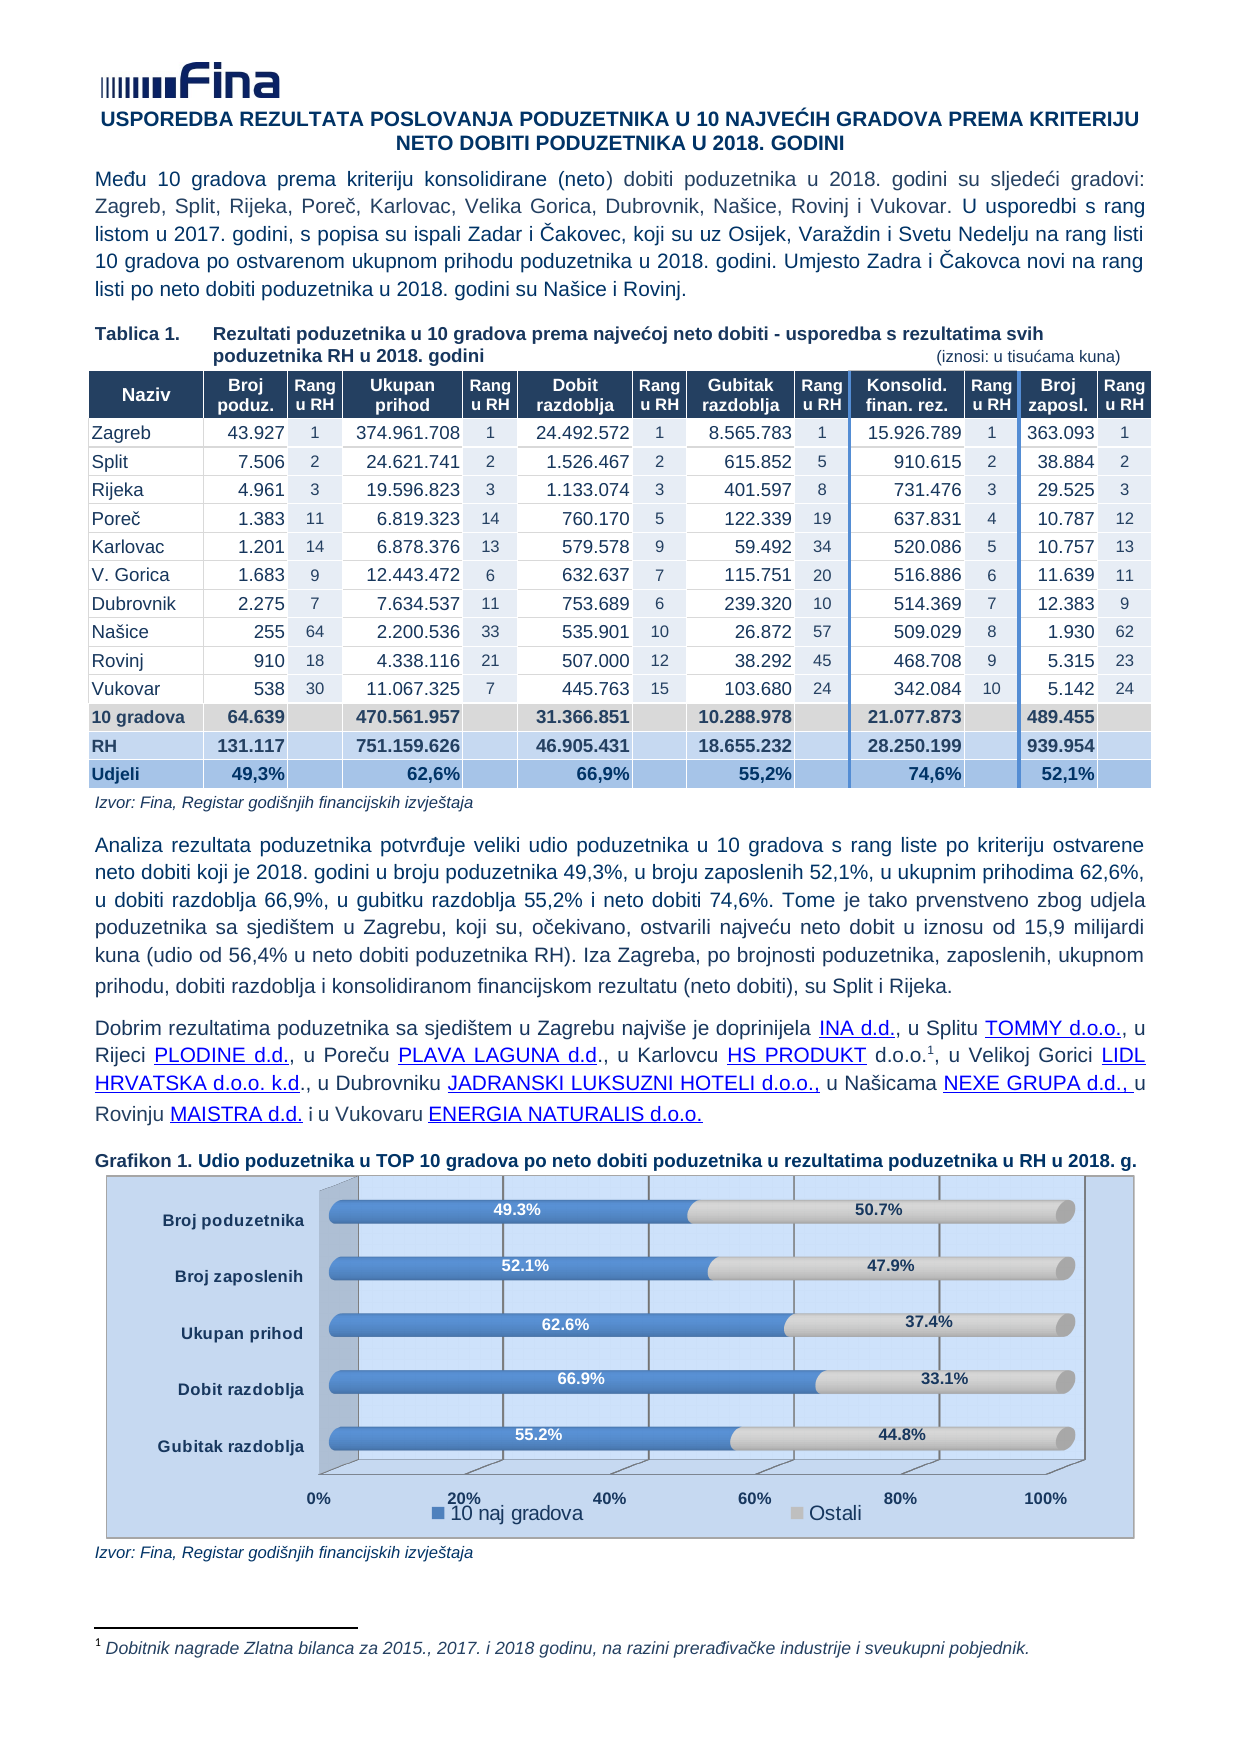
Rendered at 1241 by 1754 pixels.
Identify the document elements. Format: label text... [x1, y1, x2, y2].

table_cell [1098, 732, 1151, 759]
table_header Rang u RH [633, 371, 686, 418]
table_cell 7.634.537 [343, 590, 462, 617]
text Među 10 gradova prema kriteriju konsolidirane (neto) dobiti poduzetnika u 2018. godini su sljedeći gradovi: Zagreb, Split, Rijeka, Poreč, Karlovac, Velika Gorica, Dubrovnik, Našice, Rovinj i Vukovar. U usporedbi s rang listom u 2017. godini, s popisa su ispali Zadar i Čakovec, koji su uz Osijek, Varaždin i Svetu Nedelju na rang listi 10 gradova po ostvarenom ukupnom prihodu poduzetnika u 2018. godini. Umjesto Zadra i Čakovca novi na rang listi po neto dobiti poduzetnika u 2018. godini su Našice i Rovinj. [94, 167, 1146, 301]
table_cell Našice [89, 618, 203, 646]
table_cell 28.250.199 [851, 732, 964, 759]
table_cell 24 [795, 675, 848, 702]
table_cell 6 [633, 590, 686, 617]
table_cell 10.288.978 [687, 704, 794, 731]
table_header Gubitak razdoblja [687, 371, 794, 418]
table_cell 74,6% [851, 760, 964, 788]
table_cell [288, 704, 342, 731]
table_cell 4.961 [204, 476, 287, 503]
table_cell 26.872 [687, 618, 794, 646]
table_cell 507.000 [518, 647, 632, 674]
table_header Rang u RH [795, 371, 848, 418]
table_cell [1098, 704, 1151, 731]
table_cell 6 [463, 561, 517, 589]
table_cell 11 [1098, 561, 1151, 589]
table_cell 1.383 [204, 504, 287, 532]
table_cell 2 [633, 448, 686, 475]
table_cell Dubrovnik [89, 590, 203, 617]
table_header Rang u RH [288, 371, 342, 418]
table_cell 9 [1098, 590, 1151, 617]
table_cell 15 [633, 675, 686, 702]
table_cell 24 [1098, 675, 1151, 702]
text Izvor: Fina, Registar godišnjih financijskih izvještaja [94, 1543, 1146, 1562]
table_cell 514.369 [851, 590, 964, 617]
table_cell 5 [795, 448, 848, 475]
table_cell 2 [463, 448, 517, 475]
table_cell 9 [965, 647, 1017, 674]
table_cell 2 [288, 448, 342, 475]
table_cell [795, 704, 848, 731]
table_cell 18 [288, 647, 342, 674]
table_cell 46.905.431 [518, 732, 632, 759]
table_cell 2 [1098, 448, 1151, 475]
table_cell [965, 732, 1017, 759]
table_cell 15.926.789 [851, 419, 964, 446]
table_cell 1 [965, 419, 1017, 446]
table_cell 509.029 [851, 618, 964, 646]
table_cell 520.086 [851, 533, 964, 560]
table_cell 10 gradova [89, 704, 203, 731]
table_cell 8 [795, 476, 848, 503]
table_cell 3 [633, 476, 686, 503]
table_cell 64.639 [204, 704, 287, 731]
text USPOREDBA REZULTATA POSLOVANJA PODUZETNIKA U 10 NAJVEĆIH GRADOVA PREMA KRITERIJU NETO DOBITI PODUZETNIKA U 2018. GODINI [94, 106, 1146, 154]
table_cell 30 [288, 675, 342, 702]
table_cell 10.787 [1021, 504, 1097, 532]
table_cell [1098, 760, 1151, 788]
table_cell 255 [204, 618, 287, 646]
table_cell 12 [633, 647, 686, 674]
table_cell Split [89, 448, 203, 475]
table_cell 579.578 [518, 533, 632, 560]
table_cell 7 [463, 675, 517, 702]
text Izvor: Fina, Registar godišnjih financijskih izvještaja [94, 793, 1146, 812]
table_cell 3 [288, 476, 342, 503]
table_cell 1 [288, 419, 342, 446]
table_header Konsolid. finan. rez. [851, 371, 964, 418]
table_cell 1 [1098, 419, 1151, 446]
table_cell [633, 760, 686, 788]
table_cell 9 [288, 561, 342, 589]
table_cell 401.597 [687, 476, 794, 503]
picture [101, 62, 280, 98]
table_cell 939.954 [1021, 732, 1097, 759]
table_cell 131.117 [204, 732, 287, 759]
table_cell 2 [965, 448, 1017, 475]
table_cell 1.683 [204, 561, 287, 589]
table_cell 7 [965, 590, 1017, 617]
table_cell 24.492.572 [518, 419, 632, 446]
table_cell 1 [795, 419, 848, 446]
table_cell 10 [965, 675, 1017, 702]
table_cell 23 [1098, 647, 1151, 674]
table_cell 7 [288, 590, 342, 617]
table_cell 122.339 [687, 504, 794, 532]
table_cell 3 [1098, 476, 1151, 503]
table_cell 5.315 [1021, 647, 1097, 674]
table_cell 538 [204, 675, 287, 702]
table_header Naziv [89, 371, 203, 418]
table_cell Rijeka [89, 476, 203, 503]
table_cell 11 [463, 590, 517, 617]
table_cell 18.655.232 [687, 732, 794, 759]
table_cell 731.476 [851, 476, 964, 503]
table_cell 29.525 [1021, 476, 1097, 503]
table_header Rang u RH [463, 371, 517, 418]
table_cell 8.565.783 [687, 419, 794, 446]
table_cell 11.639 [1021, 561, 1097, 589]
table_cell 468.708 [851, 647, 964, 674]
table_cell 2.275 [204, 590, 287, 617]
table_header Rang u RH [1098, 371, 1151, 418]
table_cell 21 [463, 647, 517, 674]
table_cell 12.383 [1021, 590, 1097, 617]
table_cell 38.884 [1021, 448, 1097, 475]
table_cell Rovinj [89, 647, 203, 674]
table_cell V. Gorica [89, 561, 203, 589]
table_cell 66,9% [518, 760, 632, 788]
table_cell 33 [463, 618, 517, 646]
table_cell Karlovac [89, 533, 203, 560]
table_cell 615.852 [687, 448, 794, 475]
table_cell 1.201 [204, 533, 287, 560]
table_cell 64 [288, 618, 342, 646]
table_header Ukupan prihod [343, 371, 462, 418]
table_cell 8 [965, 618, 1017, 646]
table_cell 516.886 [851, 561, 964, 589]
table_cell 2.200.536 [343, 618, 462, 646]
table_header Dobit razdoblja [518, 371, 632, 418]
table_cell 760.170 [518, 504, 632, 532]
table_cell 7 [633, 561, 686, 589]
table_cell 12 [1098, 504, 1151, 532]
table_cell 5 [633, 504, 686, 532]
table_cell 4.338.116 [343, 647, 462, 674]
table_cell 6.878.376 [343, 533, 462, 560]
table_cell 239.320 [687, 590, 794, 617]
table_cell 11.067.325 [343, 675, 462, 702]
table_cell Udjeli [89, 760, 203, 788]
table_cell 535.901 [518, 618, 632, 646]
table_cell 751.159.626 [343, 732, 462, 759]
text Analiza rezultata poduzetnika potvrđuje veliki udio poduzetnika u 10 gradova s rang liste po kriteriju ostvarene neto dobiti koji je 2018. godini u broju poduzetnika 49,3%, u broju zaposlenih 52,1%, u ukupnim prihodima 62,6%, u dobiti razdoblja 66,9%, u gubitku razdoblja 55,2% i neto dobiti 74,6%. Tome je tako prvenstveno zbog udjela poduzetnika sa sjedištem u Zagrebu, koji su, očekivano, ostvarili najveću neto dobit u iznosu od 15,9 milijardi kuna (udio od 56,4% u neto dobiti poduzetnika RH). Iza Zagreba, po brojnosti poduzetnika, zaposlenih, ukupnom prihodu, dobiti razdoblja i konsolidiranom financijskom rezultatu (neto dobiti), su Split i Rijeka. [94, 833, 1146, 999]
table_cell Vukovar [89, 675, 203, 702]
table_cell 374.961.708 [343, 419, 462, 446]
table_cell [795, 732, 848, 759]
table_cell 489.455 [1021, 704, 1097, 731]
table_cell 115.751 [687, 561, 794, 589]
table_cell 753.689 [518, 590, 632, 617]
table_cell 103.680 [687, 675, 794, 702]
table_cell 6.819.323 [343, 504, 462, 532]
table_cell 45 [795, 647, 848, 674]
table_header Broj poduz. [204, 371, 287, 418]
table_cell 10 [795, 590, 848, 617]
table_cell 13 [463, 533, 517, 560]
table_cell [463, 732, 517, 759]
table_cell 1.526.467 [518, 448, 632, 475]
table_cell 3 [463, 476, 517, 503]
table_cell 363.093 [1021, 419, 1097, 446]
table_cell [965, 704, 1017, 731]
table_cell 6 [965, 561, 1017, 589]
table_cell 14 [288, 533, 342, 560]
table_cell [463, 760, 517, 788]
table_cell 5 [965, 533, 1017, 560]
table_cell 1 [633, 419, 686, 446]
text Grafikon 1. Udio poduzetnika u TOP 10 gradova po neto dobiti poduzetnika u rezultatima poduzetnika u RH u 2018. g. [94, 1149, 1146, 1171]
table_cell [463, 704, 517, 731]
text Dobrim rezultatima poduzetnika sa sjedištem u Zagrebu najviše je doprinijela INA d.d., u Splitu TOMMY d.o.o., u Rijeci PLODINE d.d., u Poreču PLAVA LAGUNA d.d., u Karlovcu HS PRODUKT d.o.o., u Velikoj Gorici LIDL HRVATSKA d.o.o. k.d., u Dubrovniku JADRANSKI LUKSUZNI HOTELI d.o.o., u Našicama NEXE GRUPA d.d., u Rovinju MAISTRA d.d. i u Vukovaru ENERGIA NATURALIS d.o.o. [94, 1016, 1146, 1127]
table_cell 20 [795, 561, 848, 589]
table_cell 470.561.957 [343, 704, 462, 731]
text Tablica 1. Rezultati poduzetnika u 10 gradova prema najvećoj neto dobiti - usporedba s rezultatima svih poduzetnika RH u 2018. godini (iznosi: u tisućama kuna) [94, 323, 1146, 366]
table_cell 637.831 [851, 504, 964, 532]
table_cell 55,2% [687, 760, 794, 788]
table_cell 49,3% [204, 760, 287, 788]
table_cell 910.615 [851, 448, 964, 475]
table_cell 34 [795, 533, 848, 560]
table_cell 57 [795, 618, 848, 646]
table_cell Poreč [89, 504, 203, 532]
table_cell 13 [1098, 533, 1151, 560]
table_cell 10 [633, 618, 686, 646]
table_cell 12.443.472 [343, 561, 462, 589]
table_cell 38.292 [687, 647, 794, 674]
table_cell 11 [288, 504, 342, 532]
table_cell 5.142 [1021, 675, 1097, 702]
table_header Rang u RH [965, 371, 1017, 418]
table_cell [795, 760, 848, 788]
table_cell 52,1% [1021, 760, 1097, 788]
table_cell 1.930 [1021, 618, 1097, 646]
table_cell 1.133.074 [518, 476, 632, 503]
table_cell 4 [965, 504, 1017, 532]
table_cell 43.927 [204, 419, 287, 446]
table_cell 62 [1098, 618, 1151, 646]
table_header Broj zaposl. [1021, 371, 1097, 418]
table_cell 14 [463, 504, 517, 532]
table_cell 910 [204, 647, 287, 674]
table_cell 632.637 [518, 561, 632, 589]
table_cell Zagreb [89, 419, 203, 446]
table_cell 445.763 [518, 675, 632, 702]
table_cell 31.366.851 [518, 704, 632, 731]
table_cell [633, 704, 686, 731]
table_cell 19 [795, 504, 848, 532]
table_cell 7.506 [204, 448, 287, 475]
table_cell [288, 732, 342, 759]
table_cell RH [89, 732, 203, 759]
table_cell 10.757 [1021, 533, 1097, 560]
table_cell 24.621.741 [343, 448, 462, 475]
table_cell 21.077.873 [851, 704, 964, 731]
table_cell 1 [463, 419, 517, 446]
table_cell 19.596.823 [343, 476, 462, 503]
table_cell 342.084 [851, 675, 964, 702]
table_cell [964, 760, 1017, 788]
table_cell 59.492 [687, 533, 794, 560]
table_cell [288, 760, 342, 788]
table_cell 9 [633, 533, 686, 560]
table_cell 3 [965, 476, 1017, 503]
table_cell 62,6% [343, 760, 462, 788]
table_cell [633, 732, 686, 759]
